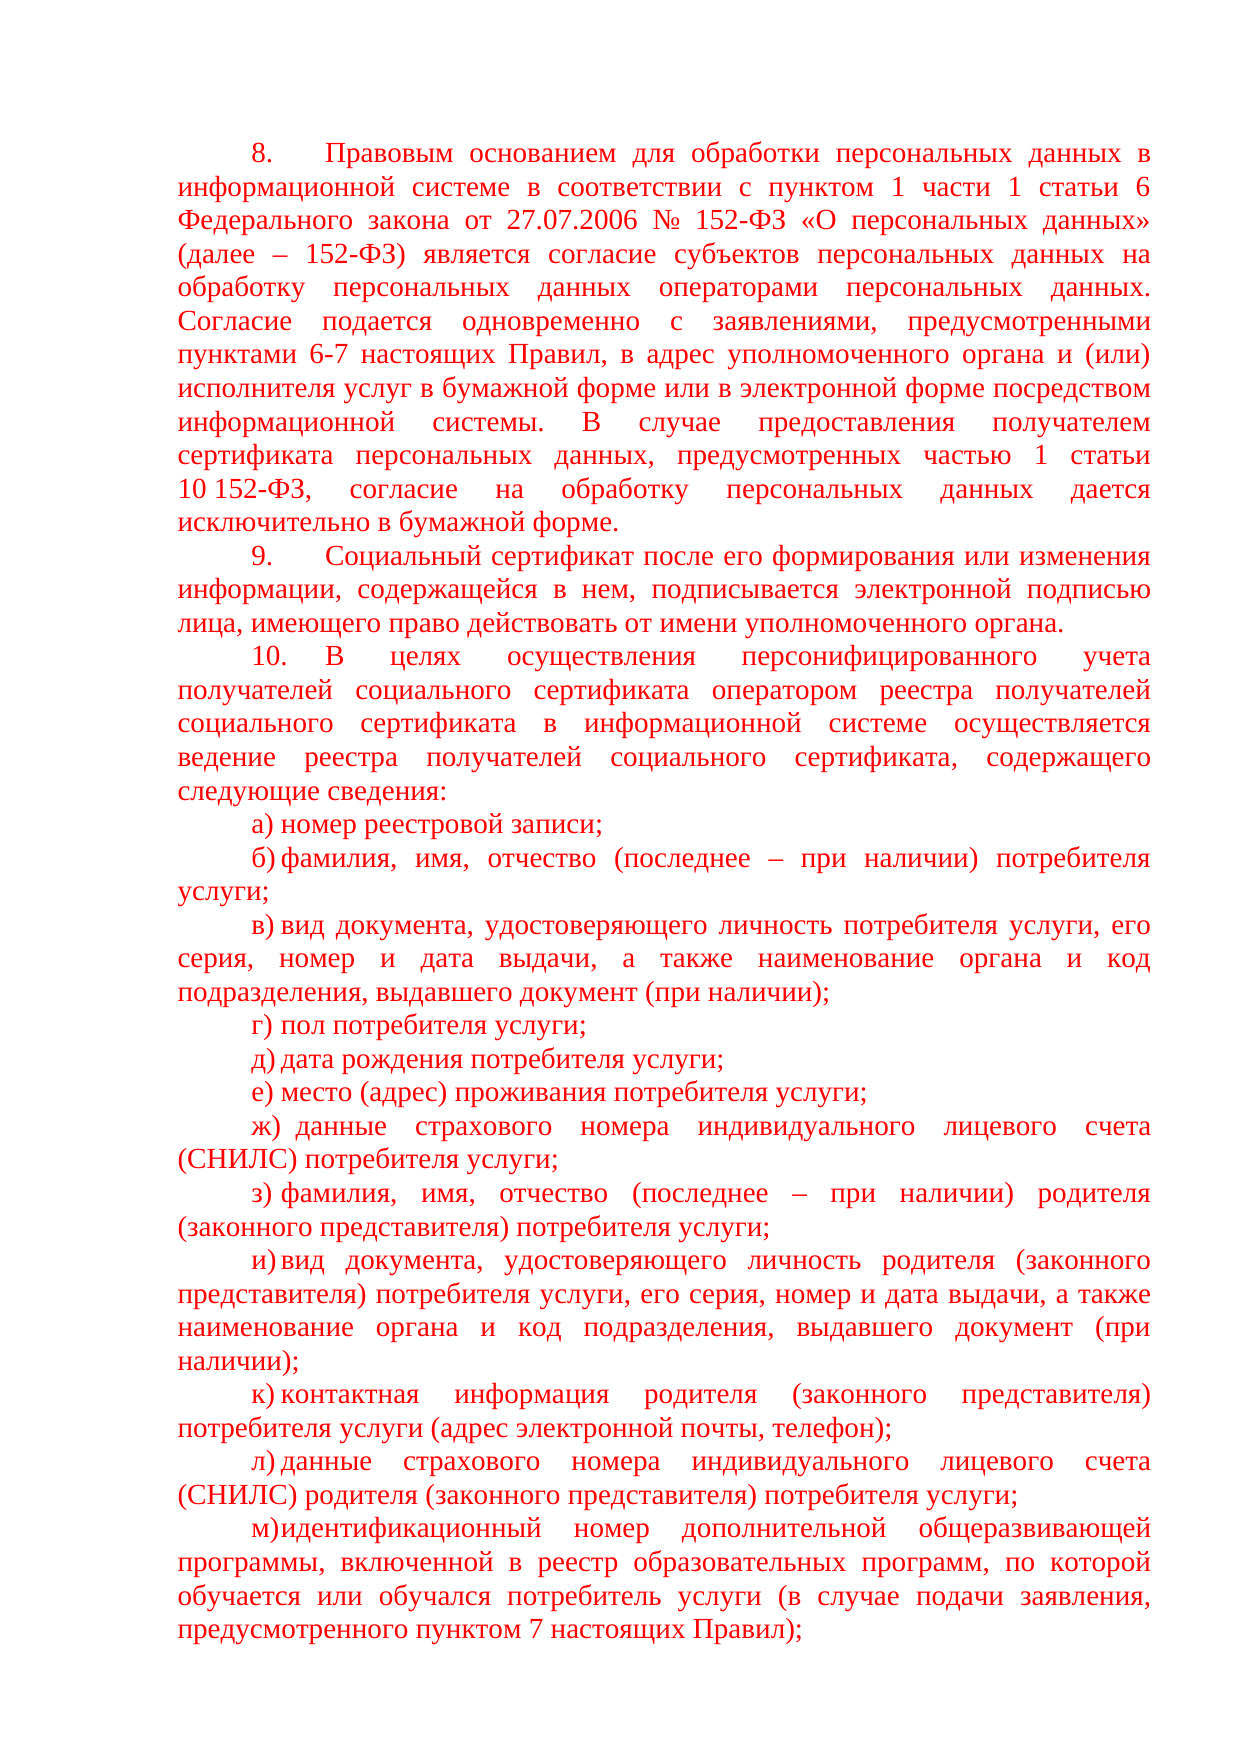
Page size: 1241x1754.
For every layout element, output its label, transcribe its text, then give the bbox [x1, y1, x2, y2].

list вид документа, удостоверяющего личность родителя (законного представителя) потребителя услуги, его серия, номер и дата выдачи, а также наименование органа и код подразделения, выдавшего документ (при наличии); [177, 1242, 1152, 1376]
list фамилия, имя, отчество (последнее – при наличии) потребителя услуги; [177, 840, 1152, 907]
list данные страхового номера индивидуального лицевого счета (СНИЛС) потребителя услуги; [177, 1108, 1152, 1175]
list место (адрес) проживания потребителя услуги; [177, 1074, 1152, 1108]
list фамилия, имя, отчество (последнее – при наличии) родителя (законного представителя) потребителя услуги; [177, 1175, 1152, 1242]
list дата рождения потребителя услуги; [177, 1041, 1152, 1074]
list номер реестровой записи; [177, 806, 1152, 840]
list идентификационный номер дополнительной общеразвивающей программы, включенной в реестр образовательных программ, по которой обучается или обучался потребитель услуги (в случае подачи заявления, предусмотренного пунктом 7 настоящих Правил); [177, 1511, 1152, 1645]
list вид документа, удостоверяющего личность потребителя услуги, его серия, номер и дата выдачи, а также наименование органа и код подразделения, выдавшего документ (при наличии); [177, 907, 1152, 1007]
list Социальный сертификат после его формирования или изменения информации, содержащейся в нем, подписывается электронной подписью лица, имеющего право действовать от имени уполномоченного органа. [177, 538, 1152, 638]
list контактная информация родителя (законного представителя) потребителя услуги (адрес электронной почты, телефон); [177, 1376, 1152, 1443]
list В целях осуществления персонифицированного учета получателей социального сертификата оператором реестра получателей социального сертификата в информационной системе осуществляется ведение реестра получателей социального сертификата, содержащего следующие сведения: [177, 638, 1152, 806]
list пол потребителя услуги; [177, 1007, 1152, 1041]
list данные страхового номера индивидуального лицевого счета (СНИЛС) родителя (законного представителя) потребителя услуги; [177, 1443, 1152, 1511]
list Правовым основанием для обработки персональных данных в информационной системе в соответствии с пунктом 1 части 1 статьи 6 Федерального закона от 27.07.2006 № 152-ФЗ «О персональных данных» (далее – 152-ФЗ) является согласие субъектов персональных данных на обработку персональных данных операторами персональных данных. Согласие подается одновременно с заявлениями, предусмотренными пунктами 6-7 настоящих Правил, в адрес уполномоченного органа и (или) исполнителя услуг в бумажной форме или в электронной форме посредством информационной системы. В случае предоставления получателем сертификата персональных данных, предусмотренных частью 1 статьи 10 152-ФЗ, согласие на обработку персональных данных дается исключительно в бумажной форме. [177, 135, 1152, 538]
